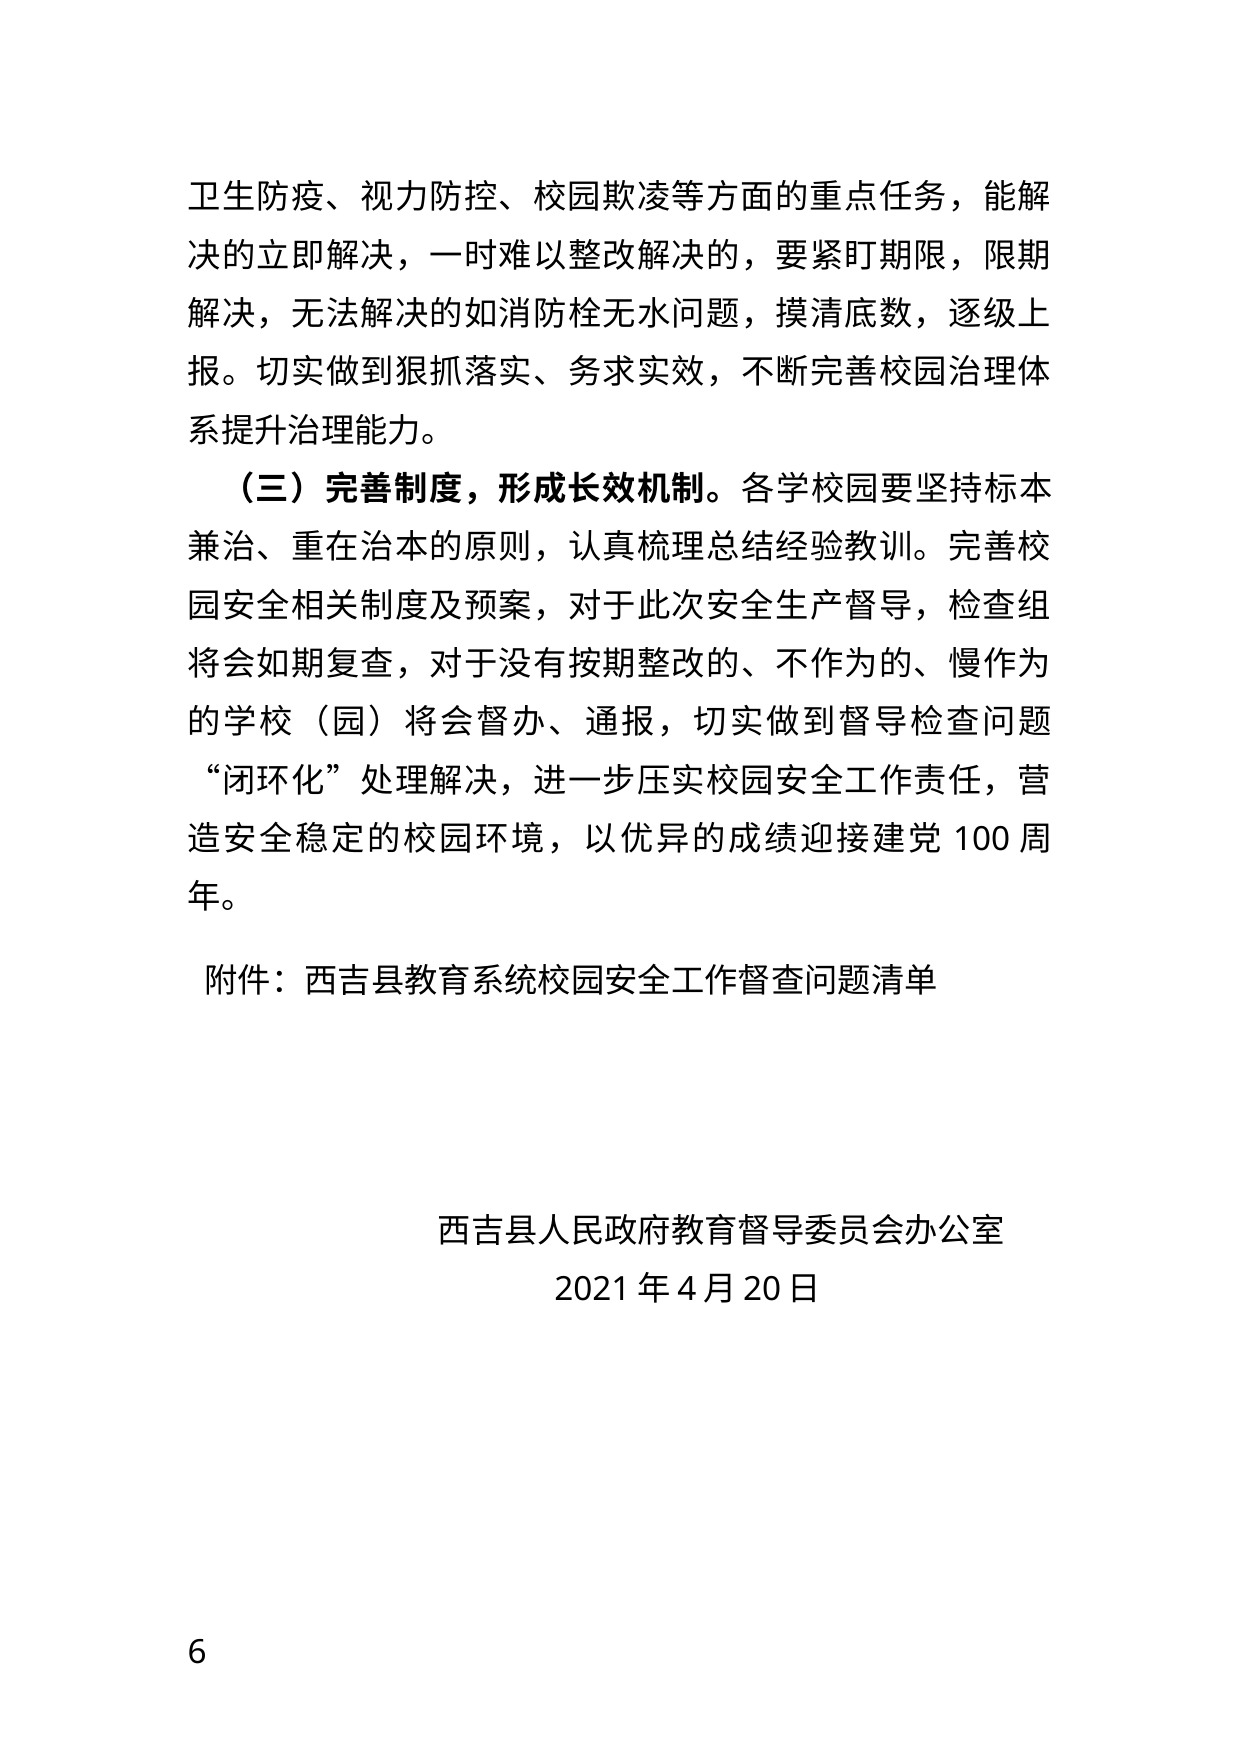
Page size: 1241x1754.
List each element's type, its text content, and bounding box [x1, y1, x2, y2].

text （三）完善制度，形成长效机制。各学校园要坚持标本兼治、重在治本的原则，认真梳理总结经验教训。完善校园安全相关制度及预案，对于此次安全生产督导，检查组将会如期复查，对于没有按期整改的、不作为的、慢作为的学校（园）将会督办、通报，切实做到督导检查问题“闭环化”处理解决，进一步压实校园安全工作责任，营造安全稳定的校园环境，以优异的成绩迎接建党100周年。 [187, 454, 1053, 920]
text 附件：西吉县教育系统校园安全工作督查问题清单 [187, 945, 1053, 1004]
text 西吉县人民政府教育督导委员会办公室 [187, 1195, 1053, 1254]
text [187, 162, 1053, 454]
text 2021年4月20日 [187, 1254, 1053, 1312]
